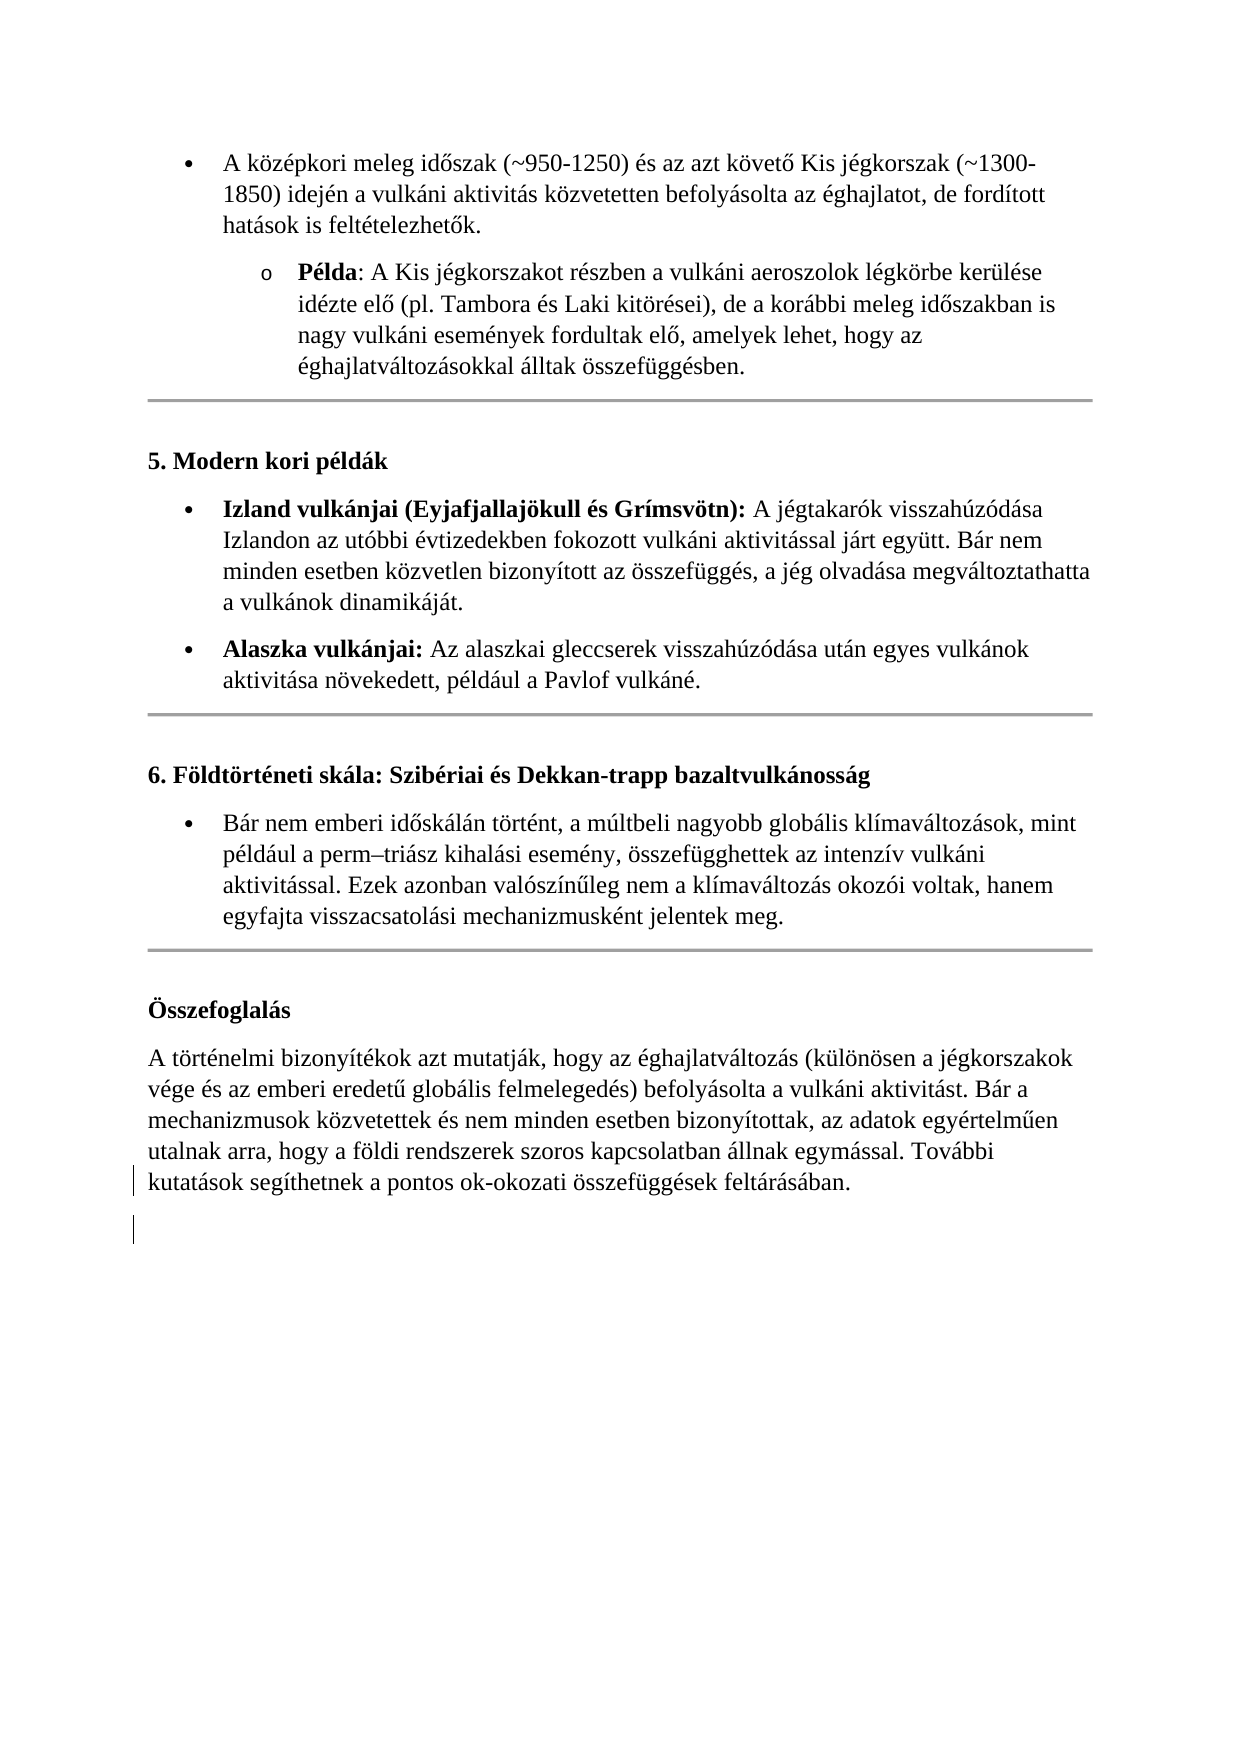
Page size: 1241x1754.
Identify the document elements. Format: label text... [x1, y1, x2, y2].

list Példa: A Kis jégkorszakot részben a vulkáni aeroszolok légkörbe kerülése idézte elő (pl. Tambora és Laki kitörései), de a korábbi meleg időszakban is nagy vulkáni események fordultak elő, amelyek lehet, hogy az éghajlatváltozásokkal álltak összefüggésben. [260, 257, 1093, 380]
text 6. Földtörténeti skála: Szibériai és Dekkan-trapp bazaltvulkánosság [148, 760, 1093, 789]
list Bár nem emberi időskálán történt, a múltbeli nagyobb globális klímaváltozások, mint például a perm–triász kihalási esemény, összefügghettek az intenzív vulkáni aktivitással. Ezek azonban valószínűleg nem a klímaváltozás okozói voltak, hanem egyfajta visszacsatolási mechanizmusként jelentek meg. [185, 808, 1093, 930]
list Alaszka vulkánjai: Az alaszkai gleccserek visszahúzódása után egyes vulkánok aktivitása növekedett, például a Pavlof vulkáné. [185, 634, 1093, 694]
text Összefoglalás [148, 996, 1093, 1024]
text 5. Modern kori példák [148, 446, 1093, 475]
text A történelmi bizonyítékok azt mutatják, hogy az éghajlatváltozás (különösen a jégkorszakok vége és az emberi eredetű globális felmelegedés) befolyásolta a vulkáni aktivitást. Bár a mechanizmusok közvetettek és nem minden esetben bizonyítottak, az adatok egyértelműen utalnak arra, hogy a földi rendszerek szoros kapcsolatban állnak egymással. További kutatások segíthetnek a pontos ok-okozati összefüggések feltárásában. [148, 1043, 1093, 1196]
list Izland vulkánjai (Eyjafjallajökull és Grímsvötn): A jégtakarók visszahúzódása Izlandon az utóbbi évtizedekben fokozott vulkáni aktivitással járt együtt. Bár nem minden esetben közvetlen bizonyított az összefüggés, a jég olvadása megváltoztathatta a vulkánok dinamikáját. [185, 494, 1093, 616]
list A középkori meleg időszak (~950-1250) és az azt követő Kis jégkorszak (~1300-1850) idején a vulkáni aktivitás közvetetten befolyásolta az éghajlatot, de fordított hatások is feltételezhetők. [185, 148, 1093, 238]
